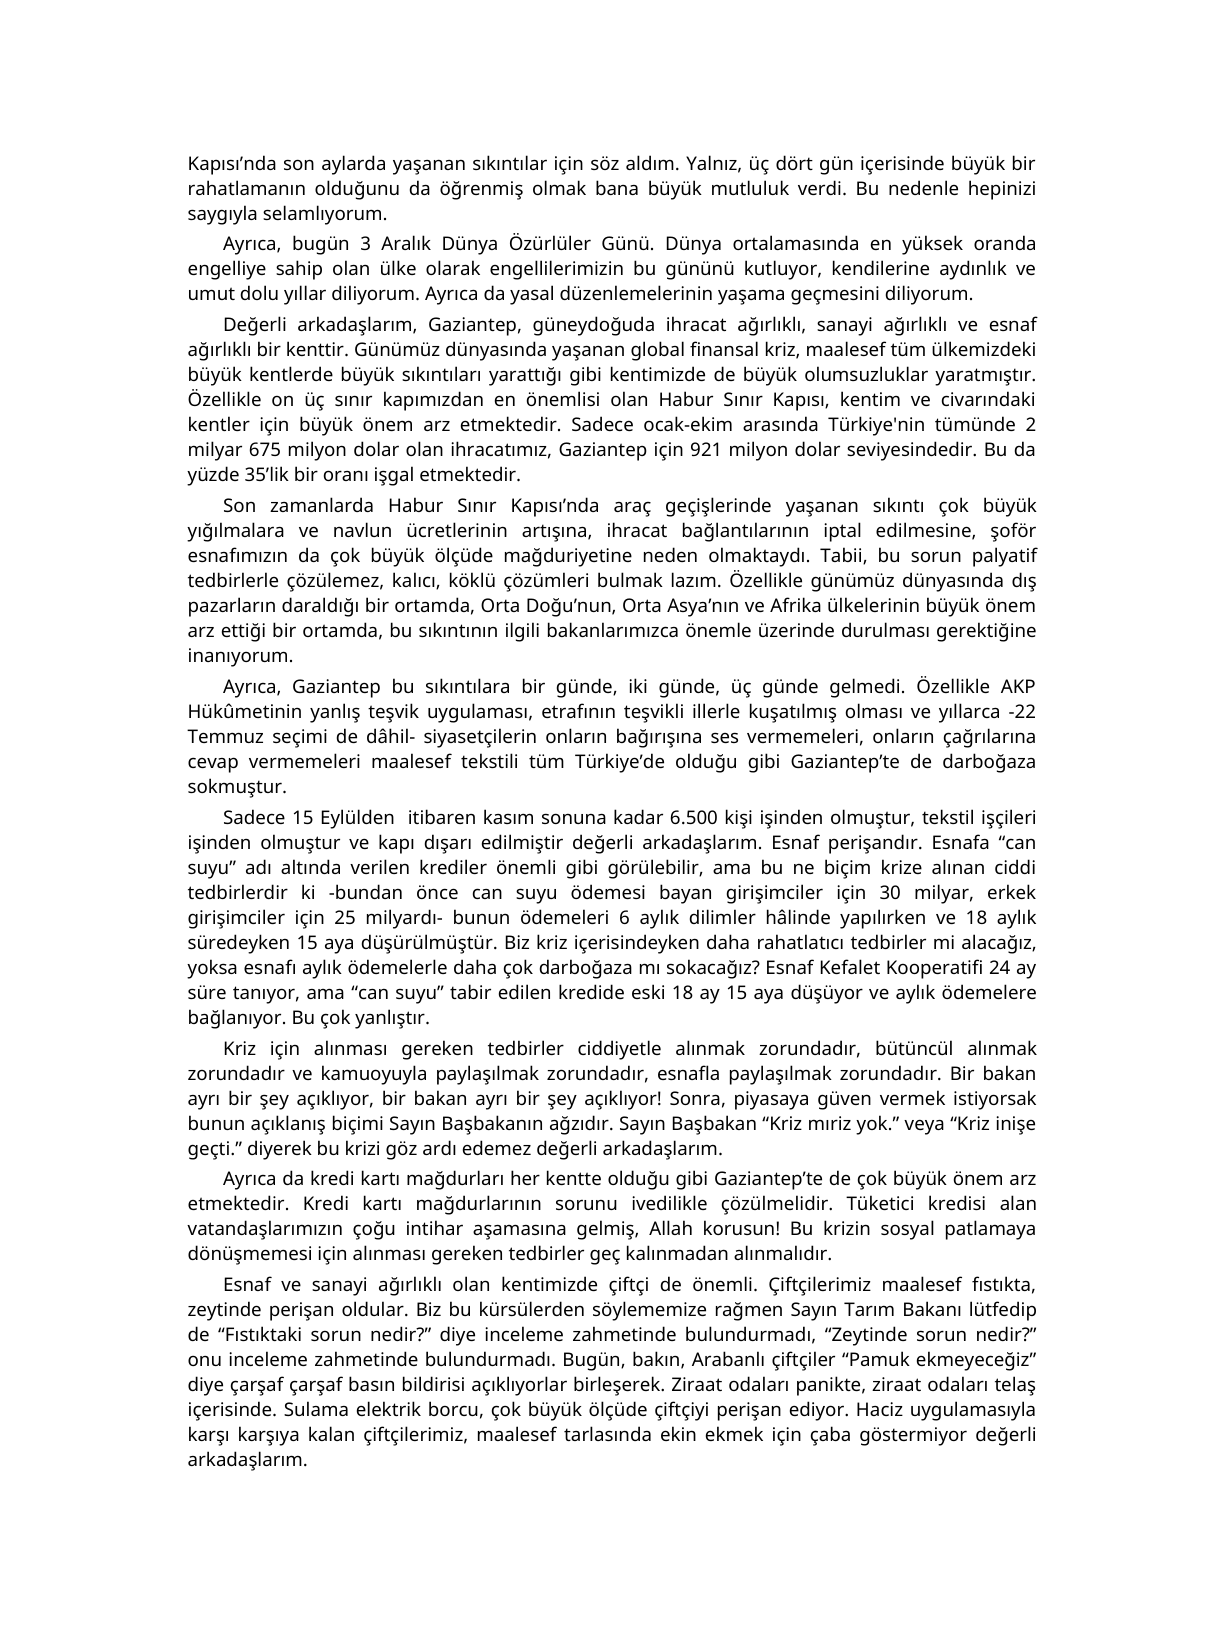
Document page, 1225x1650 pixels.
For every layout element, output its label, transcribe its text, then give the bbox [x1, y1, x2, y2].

text Değerli arkadaşlarım, Gaziantep, güneydoğuda ihracat ağırlıklı, sanayi ağırlıklı ve esnaf ağırlıklı bir kenttir. Günümüz dünyasında yaşanan global finansal kriz, maalesef tüm ülkemizdeki büyük kentlerde büyük sıkıntıları yarattığı gibi kentimizde de büyük olumsuzluklar yaratmıştır. Özellikle on üç sınır kapımızdan en önemlisi olan Habur Sınır Kapısı, kentim ve civarındaki kentler için büyük önem arz etmektedir. Sadece ocak-ekim arasında Türkiye'nin tümünde 2 milyar 675 milyon dolar olan ihracatımız, Gaziantep için 921 milyon dolar seviyesindedir. Bu da yüzde 35’lik bir oranı işgal etmektedir. [187, 312, 1037, 487]
text Ayrıca, bugün 3 Aralık Dünya Özürlüler Günü. Dünya ortalamasında en yüksek oranda engelliye sahip olan ülke olarak engellilerimizin bu gününü kutluyor, kendilerine aydınlık ve umut dolu yıllar diliyorum. Ayrıca da yasal düzenlemelerinin yaşama geçmesini diliyorum. [187, 231, 1037, 306]
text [187, 150, 1037, 225]
text Son zamanlarda Habur Sınır Kapısı’nda araç geçişlerinde yaşanan sıkıntı çok büyük yığılmalara ve navlun ücretlerinin artışına, ihracat bağlantılarının iptal edilmesine, şoför esnafımızın da çok büyük ölçüde mağduriyetine neden olmaktaydı. Tabii, bu sorun palyatif tedbirlerle çözülemez, kalıcı, köklü çözümleri bulmak lazım. Özellikle günümüz dünyasında dış pazarların daraldığı bir ortamda, Orta Doğu’nun, Orta Asya’nın ve Afrika ülkelerinin büyük önem arz ettiği bir ortamda, bu sıkıntının ilgili bakanlarımızca önemle üzerinde durulması gerektiğine inanıyorum. [187, 492, 1037, 667]
text Ayrıca, Gaziantep bu sıkıntılara bir günde, iki günde, üç günde gelmedi. Özellikle AKP Hükûmetinin yanlış teşvik uygulaması, etrafının teşvikli illerle kuşatılmış olması ve yıllarca -22 Temmuz seçimi de dâhil- siyasetçilerin onların bağırışına ses vermemeleri, onların çağrılarına cevap vermemeleri maalesef tekstili tüm Türkiye’de olduğu gibi Gaziantep’te de darboğaza sokmuştur. [187, 673, 1037, 798]
text Esnaf ve sanayi ağırlıklı olan kentimizde çiftçi de önemli. Çiftçilerimiz maalesef fıstıkta, zeytinde perişan oldular. Biz bu kürsülerden söylememize rağmen Sayın Tarım Bakanı lütfedip de “Fıstıktaki sorun nedir?” diye inceleme zahmetinde bulundurmadı, “Zeytinde sorun nedir?” onu inceleme zahmetinde bulundurmadı. Bugün, bakın, Arabanlı çiftçiler “Pamuk ekmeyeceğiz” diye çarşaf çarşaf basın bildirisi açıklıyorlar birleşerek. Ziraat odaları panikte, ziraat odaları telaş içerisinde. Sulama elektrik borcu, çok büyük ölçüde çiftçiyi perişan ediyor. Haciz uygulamasıyla karşı karşıya kalan çiftçilerimiz, maalesef tarlasında ekin ekmek için çaba göstermiyor değerli arkadaşlarım. [187, 1272, 1037, 1472]
text Sadece 15 Eylülden itibaren kasım sonuna kadar 6.500 kişi işinden olmuştur, tekstil işçileri işinden olmuştur ve kapı dışarı edilmiştir değerli arkadaşlarım. Esnaf perişandır. Esnafa “can suyu” adı altında verilen krediler önemli gibi görülebilir, ama bu ne biçim krize alınan ciddi tedbirlerdir ki -bundan önce can suyu ödemesi bayan girişimciler için 30 milyar, erkek girişimciler için 25 milyardı- bunun ödemeleri 6 aylık dilimler hâlinde yapılırken ve 18 aylık süredeyken 15 aya düşürülmüştür. Biz kriz içerisindeyken daha rahatlatıcı tedbirler mi alacağız, yoksa esnafı aylık ödemelerle daha çok darboğaza mı sokacağız? Esnaf Kefalet Kooperatifi 24 ay süre tanıyor, ama “can suyu” tabir edilen kredide eski 18 ay 15 aya düşüyor ve aylık ödemelere bağlanıyor. Bu çok yanlıştır. [187, 804, 1037, 1029]
text Ayrıca da kredi kartı mağdurları her kentte olduğu gibi Gaziantep’te de çok büyük önem arz etmektedir. Kredi kartı mağdurlarının sorunu ivedilikle çözülmelidir. Tüketici kredisi alan vatandaşlarımızın çoğu intihar aşamasına gelmiş, Allah korusun! Bu krizin sosyal patlamaya dönüşmemesi için alınması gereken tedbirler geç kalınmadan alınmalıdır. [187, 1166, 1037, 1266]
text Kriz için alınması gereken tedbirler ciddiyetle alınmak zorundadır, bütüncül alınmak zorundadır ve kamuoyuyla paylaşılmak zorundadır, esnafla paylaşılmak zorundadır. Bir bakan ayrı bir şey açıklıyor, bir bakan ayrı bir şey açıklıyor! Sonra, piyasaya güven vermek istiyorsak bunun açıklanış biçimi Sayın Başbakanın ağzıdır. Sayın Başbakan “Kriz mıriz yok.” veya “Kriz inişe geçti.” diyerek bu krizi göz ardı edemez değerli arkadaşlarım. [187, 1035, 1037, 1160]
